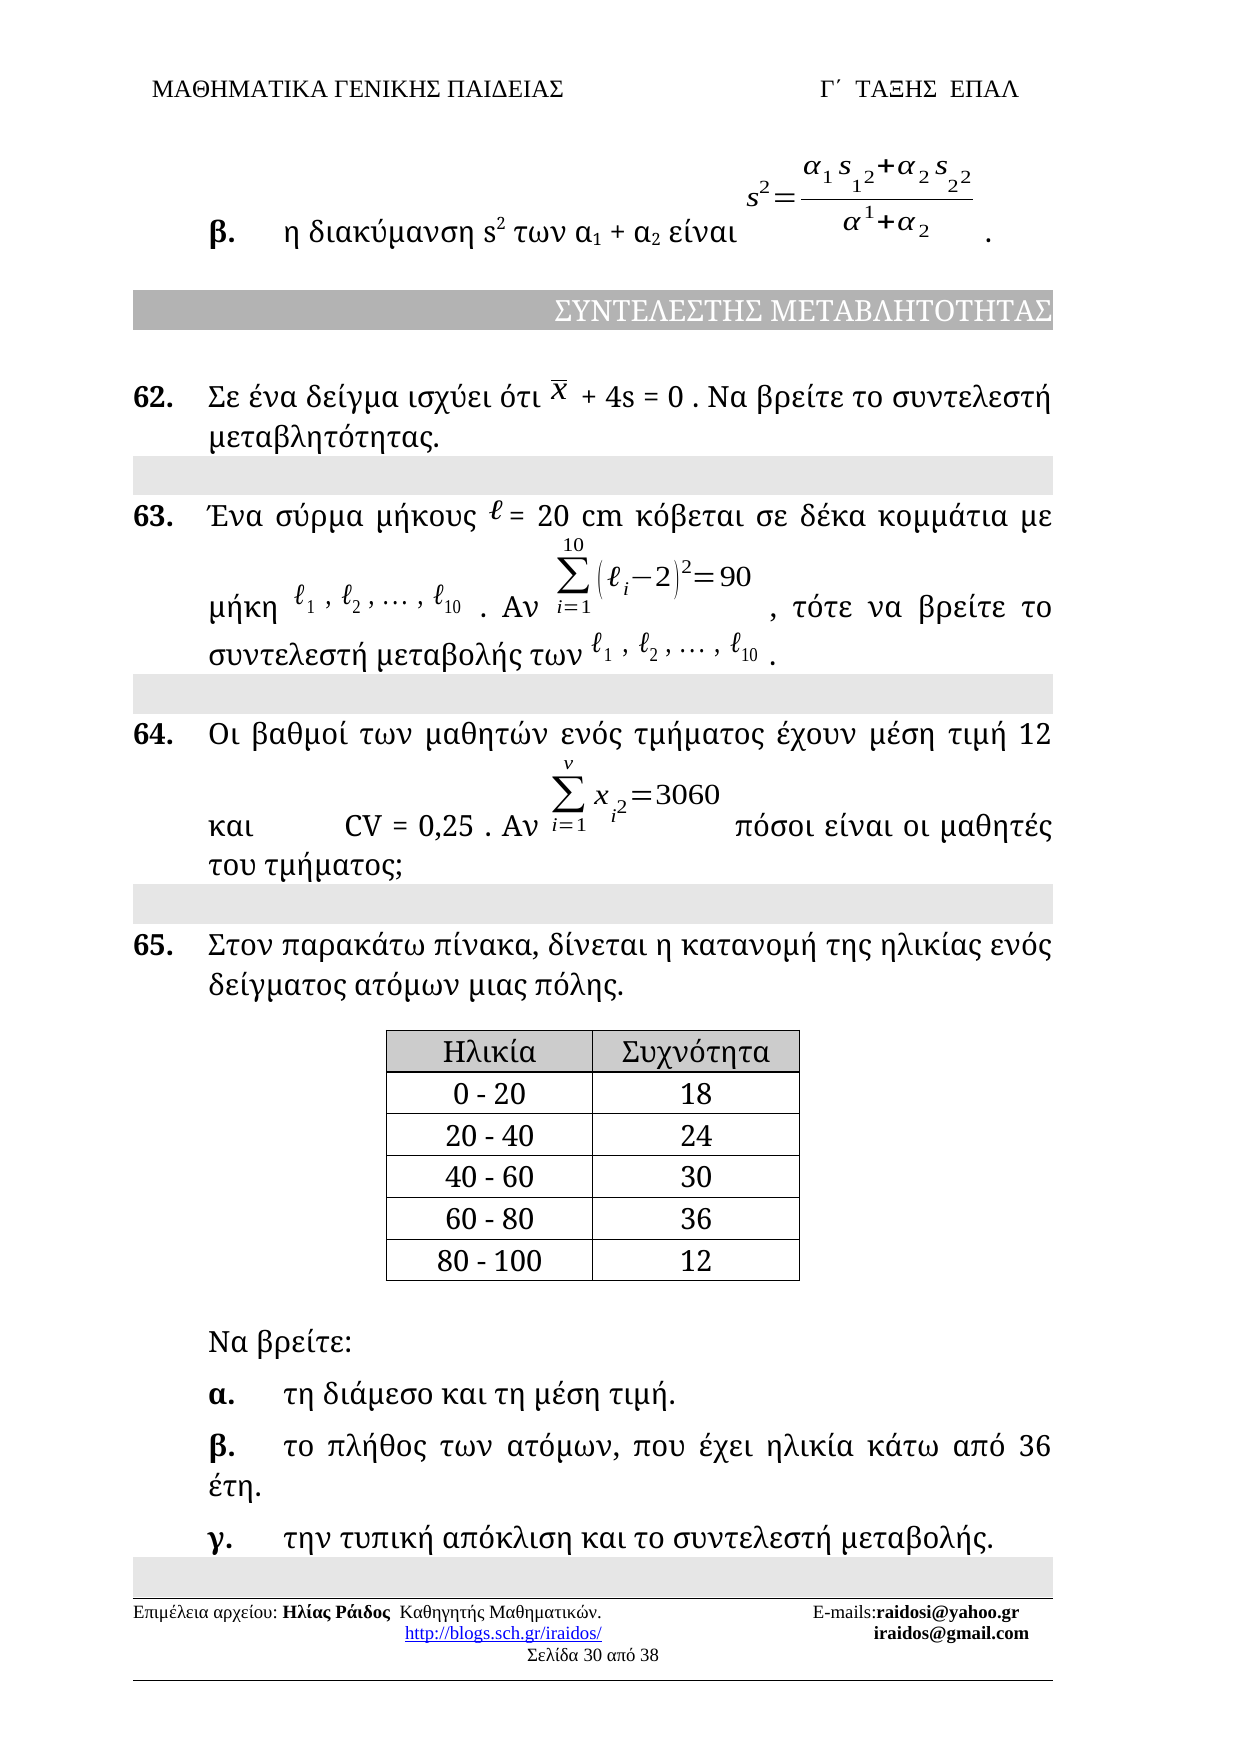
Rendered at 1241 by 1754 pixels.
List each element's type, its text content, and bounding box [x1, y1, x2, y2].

text β. η διακύμανση s2 των α1 + α2 είναι . [133, 150, 1053, 251]
text ΣΥΝΤΕΛΕΣΤΗΣ ΜΕΤΑΒΛΗΤΟΤΗΤΑΣ [133, 290, 1053, 330]
text 63. Ένα σύρμα μήκους = 20 cm κόβεται σε δέκα κομμάτια με μήκη . Αν , τότε να βρείτε το συντελεστή μεταβολής των . [133, 495, 1053, 674]
table_header Ηλικία [387, 1031, 592, 1071]
table_cell 30 [593, 1156, 799, 1197]
table_cell 40 - 60 [387, 1156, 592, 1197]
table_cell 20 - 40 [387, 1114, 592, 1155]
table_cell 36 [593, 1198, 799, 1238]
text 65. Στον παρακάτω πίνακα, δίνεται η κατανομή της ηλικίας ενός δείγματος ατόμων μιας πόλης. [133, 924, 1053, 1003]
text 62. Σε ένα δείγμα ισχύει ότι + 4s = 0 . Να βρείτε το συντελεστή μεταβλητότητας. [133, 370, 1053, 456]
table_cell 60 - 80 [387, 1198, 592, 1238]
text Να βρείτε: [133, 1321, 1053, 1361]
text γ. την τυπική απόκλιση και το συντελεστή μεταβολής. [133, 1517, 1053, 1557]
table_cell 0 - 20 [387, 1073, 592, 1113]
text 64. Οι βαθμοί των μαθητών ενός τμήματος έχουν μέση τιμή 12 και CV = 0,25 . Αν πόσοι είναι οι μαθητές του τμήματος; [133, 714, 1053, 884]
table_cell 12 [593, 1240, 799, 1280]
table_cell 80 - 100 [387, 1240, 592, 1280]
table_cell 18 [593, 1073, 799, 1113]
text β. το πλήθος των ατόμων, που έχει ηλικία κάτω από 36 έτη. [133, 1425, 1053, 1505]
table_header Συχνότητα [593, 1031, 799, 1071]
text α. τη διάμεσο και τη μέση τιμή. [133, 1373, 1053, 1413]
table_cell 24 [593, 1114, 799, 1155]
